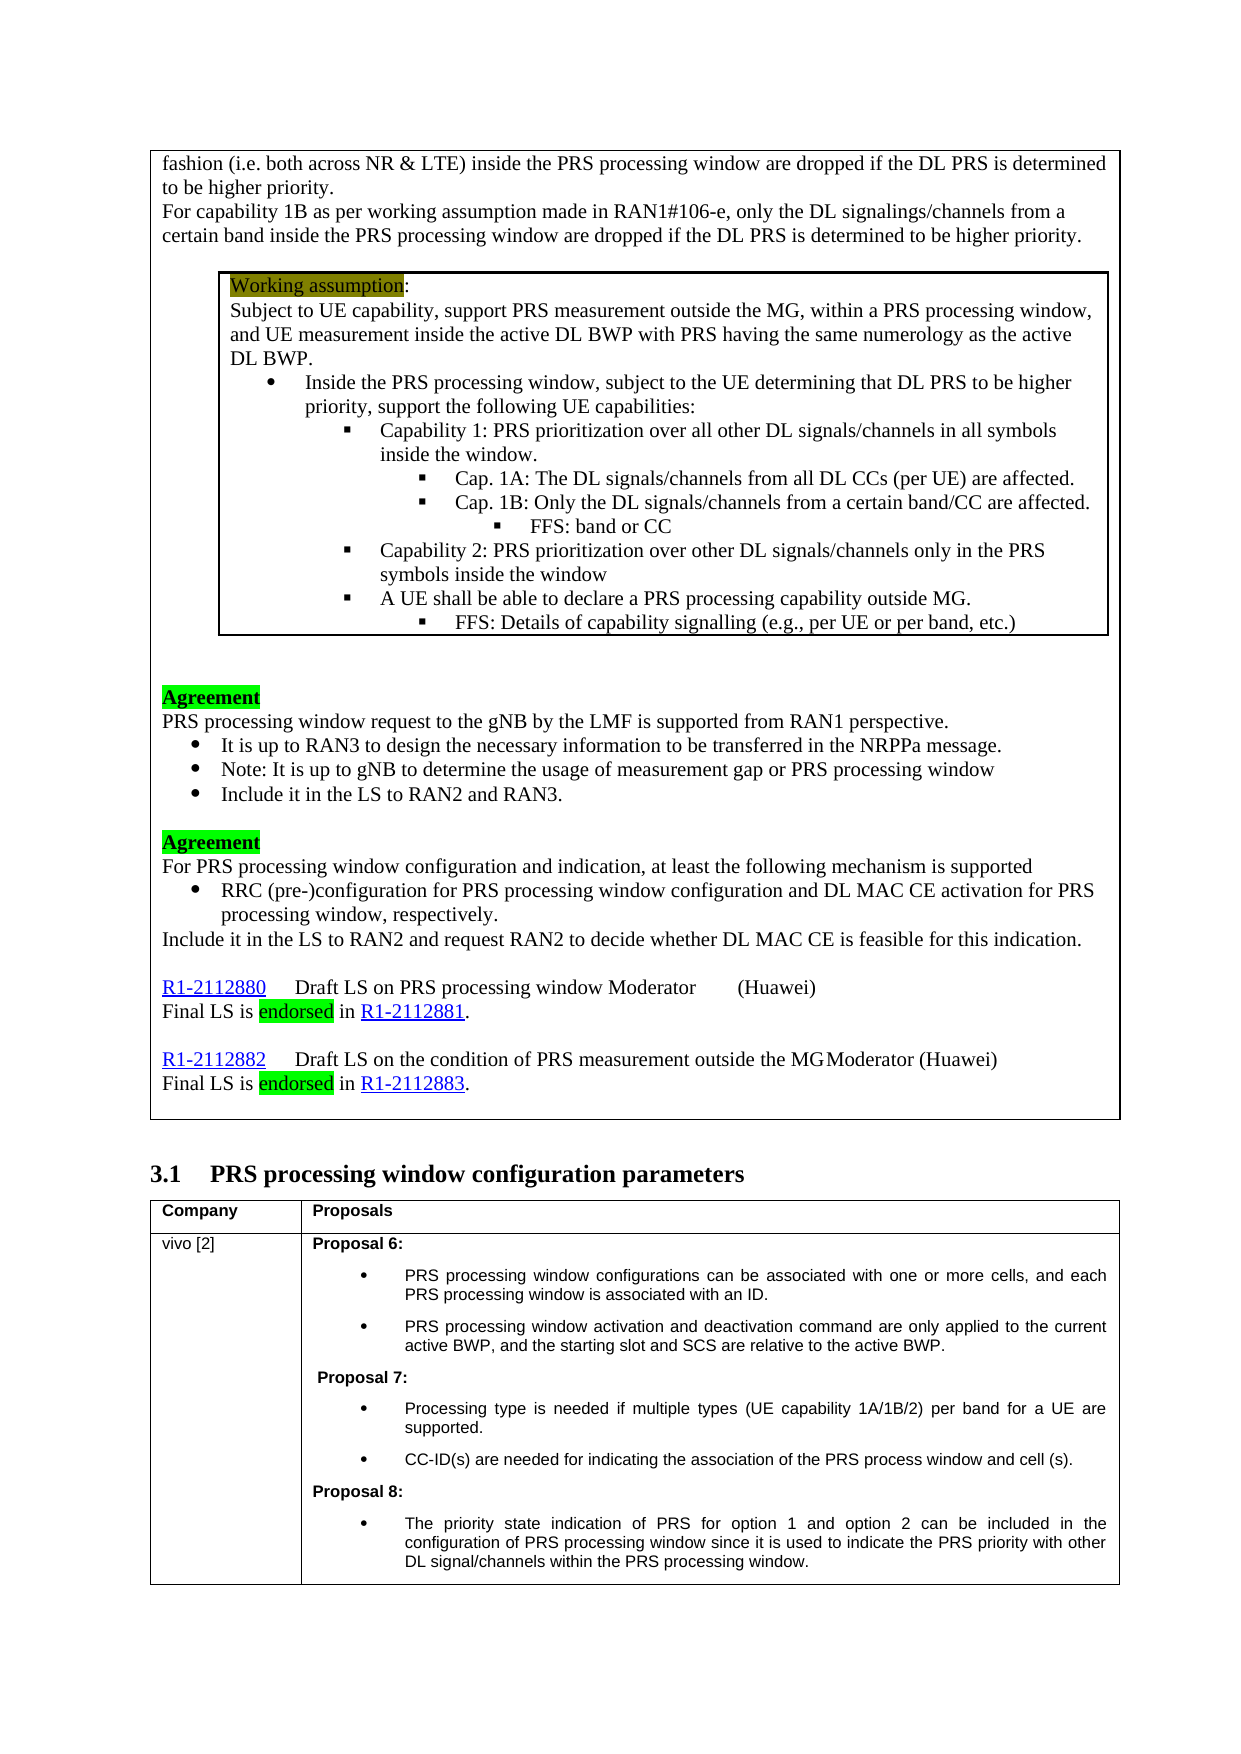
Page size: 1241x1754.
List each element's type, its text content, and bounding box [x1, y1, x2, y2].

subtitle PRS processing window configuration parameters [150, 1159, 1120, 1188]
table_cell vivo [2] [151, 1234, 301, 1583]
table_header Proposals [302, 1201, 1119, 1233]
table_header Company [151, 1201, 301, 1233]
table_cell Proposal 6: PRS processing window configurations can be associated with one or more cells, and each PRS processing window is associated with an ID. PRS processing window activation and deactivation command are only applied to the current active BWP, and the starting slot and SCS are relative to the active BWP. Proposal 7: Processing type is needed if multiple types (UE capability 1A/1B/2) per band for a UE are supported. CC-ID(s) are needed for indicating the association of the PRS process window and cell (s). Proposal 8: The priority state indication of PRS for option 1 and option 2 can be included in the configuration of PRS processing window since it is used to indicate the PRS priority with other DL signal/channels within the PRS processing window. [302, 1234, 1119, 1583]
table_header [151, 151, 1119, 1119]
